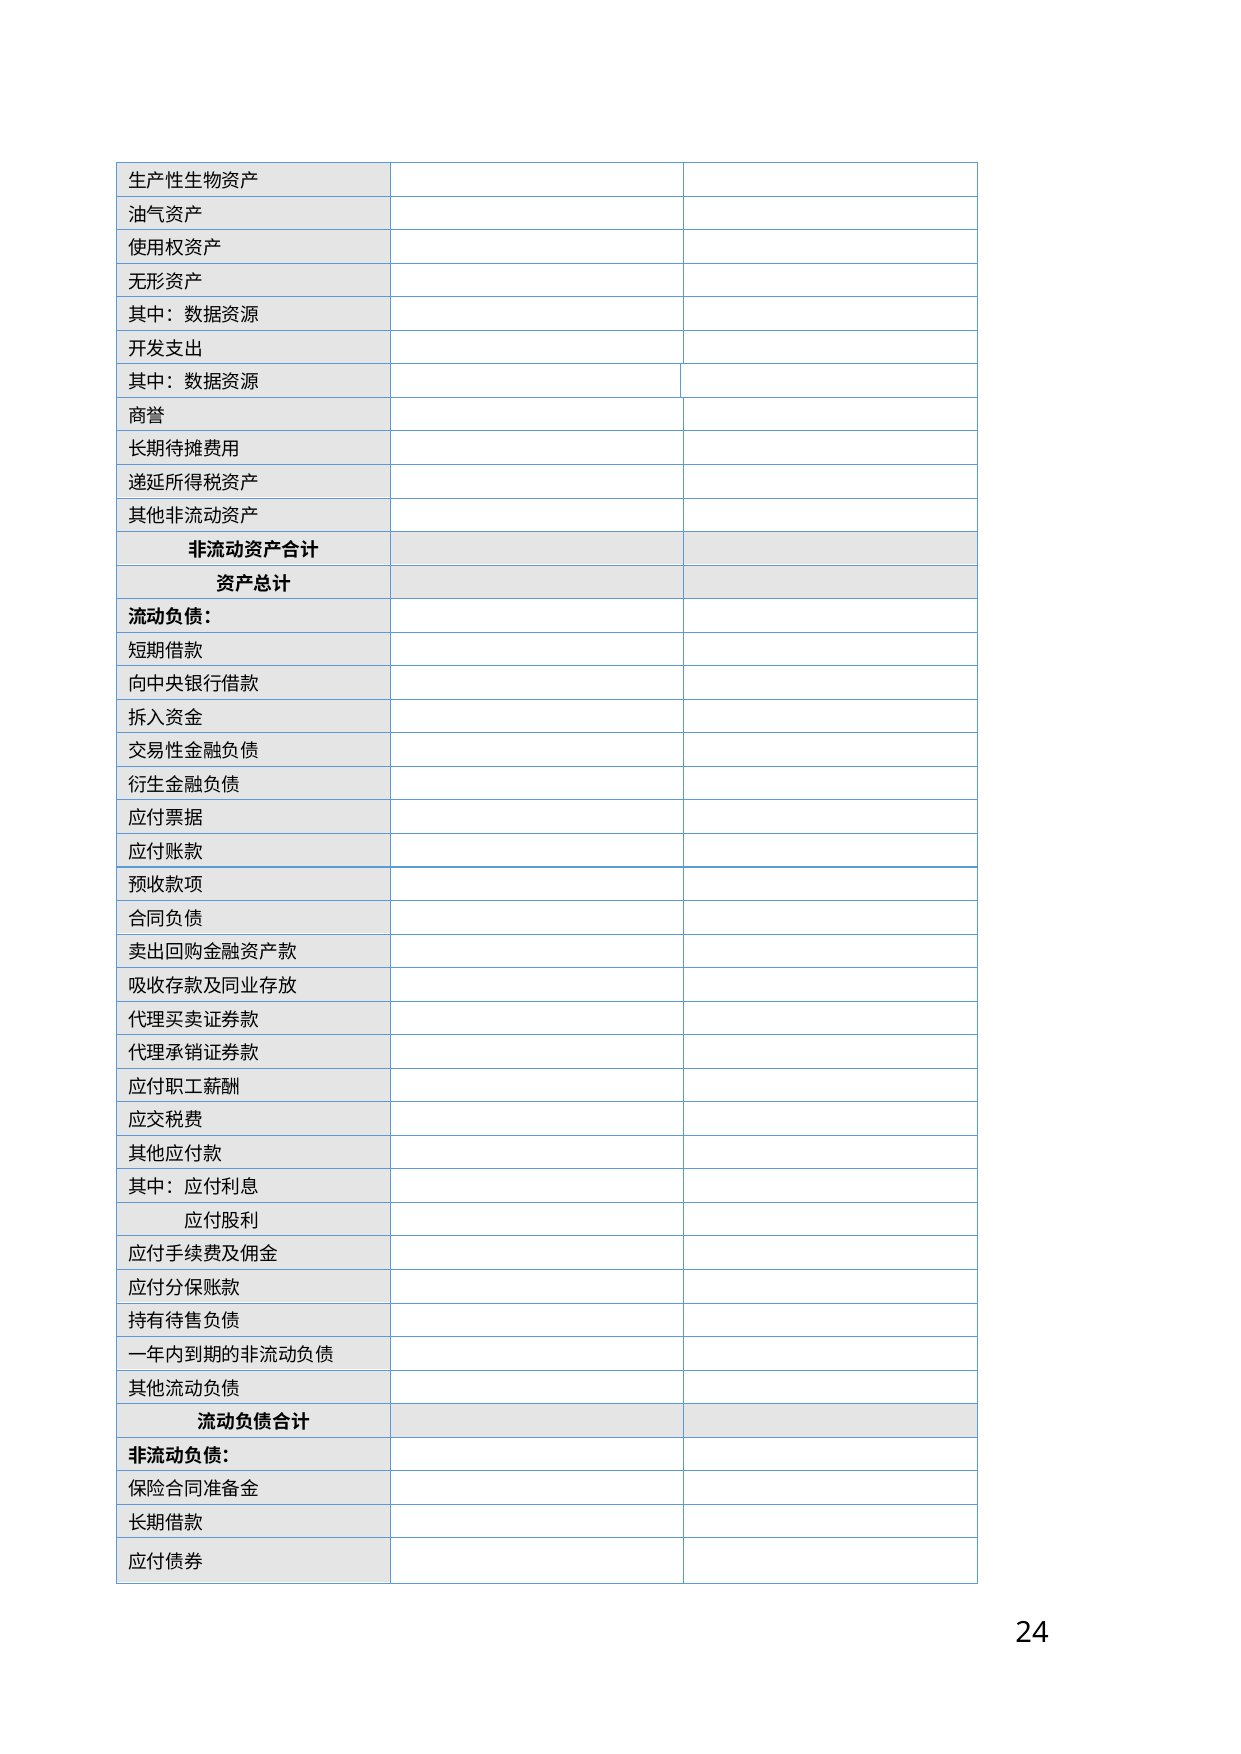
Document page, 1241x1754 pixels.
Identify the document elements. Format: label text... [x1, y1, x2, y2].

table_cell 应付股利 [117, 1203, 390, 1235]
table_cell [684, 566, 977, 598]
table_cell 应付账款 [117, 834, 390, 866]
table_cell [684, 901, 977, 933]
table_cell [391, 1438, 683, 1470]
table_cell 应交税费 [117, 1102, 390, 1135]
table_cell 应付职工薪酬 [117, 1069, 390, 1101]
table_cell 生产性生物资产 [117, 163, 390, 196]
table_cell [684, 331, 977, 363]
table_cell [684, 1069, 977, 1101]
table_cell [681, 364, 977, 397]
table_cell [684, 700, 977, 732]
table_cell 保险合同准备金 [117, 1471, 390, 1504]
table_cell [391, 297, 683, 330]
table_cell [391, 431, 683, 464]
table_cell [391, 733, 683, 766]
table_cell [391, 230, 683, 263]
table_cell [391, 1236, 683, 1269]
table_cell [684, 1102, 977, 1135]
table_cell [684, 1471, 977, 1504]
table_cell [684, 834, 977, 866]
table_cell [684, 1304, 977, 1336]
table_cell [391, 499, 683, 531]
table_cell [684, 1404, 977, 1437]
table_cell [391, 1337, 683, 1369]
table_cell [391, 1505, 683, 1537]
table_cell [684, 599, 977, 632]
table_cell 资产总计 [117, 566, 390, 598]
table_cell 拆入资金 [117, 700, 390, 732]
table_cell [391, 1471, 683, 1504]
table_cell 其中：数据资源 [117, 297, 390, 330]
table_cell [684, 733, 977, 766]
table_cell [391, 197, 683, 229]
table_cell [391, 1035, 683, 1068]
table_cell 向中央银行借款 [117, 666, 390, 699]
table_cell [391, 767, 683, 799]
table_cell [391, 800, 683, 833]
table_cell [684, 1203, 977, 1235]
table_cell [684, 1236, 977, 1269]
table_cell 开发支出 [117, 331, 390, 363]
table_cell [684, 1438, 977, 1470]
table_cell [684, 1337, 977, 1369]
table_cell [684, 1035, 977, 1068]
table_cell [391, 331, 683, 363]
table_cell [684, 633, 977, 665]
table_cell [684, 197, 977, 229]
table_cell [684, 499, 977, 531]
table_cell [684, 868, 977, 900]
table_cell 非流动负债： [117, 1438, 390, 1470]
table_cell [684, 1002, 977, 1034]
table_cell [391, 935, 683, 967]
table_cell 预收款项 [117, 868, 390, 900]
table_cell [684, 532, 977, 564]
table_cell 长期借款 [117, 1505, 390, 1537]
table_cell [684, 431, 977, 464]
table_cell [684, 297, 977, 330]
table_cell [391, 1304, 683, 1336]
table_cell 非流动资产合计 [117, 532, 390, 564]
table_cell 递延所得税资产 [117, 465, 390, 497]
table_cell [684, 1270, 977, 1302]
table_cell [391, 398, 683, 430]
table_cell 流动负债： [117, 599, 390, 632]
table_cell 卖出回购金融资产款 [117, 935, 390, 967]
table_cell [391, 868, 683, 900]
table_cell [684, 800, 977, 833]
table_cell [391, 264, 683, 296]
table_cell [684, 264, 977, 296]
table_cell 一年内到期的非流动负债 [117, 1337, 390, 1369]
table_cell 商誉 [117, 398, 390, 430]
table_cell [391, 1371, 683, 1403]
table_cell [684, 1371, 977, 1403]
table_cell 其他非流动资产 [117, 499, 390, 531]
table_cell [391, 1203, 683, 1235]
table_cell [391, 465, 683, 497]
table_cell [684, 1538, 977, 1582]
table_cell [391, 666, 683, 699]
table_cell 短期借款 [117, 633, 390, 665]
table_cell 应付债券 [117, 1538, 390, 1582]
table_cell [391, 700, 683, 732]
table_cell [684, 666, 977, 699]
table_cell [391, 901, 683, 933]
table_cell [391, 163, 683, 196]
table_cell [391, 1136, 683, 1168]
table_cell [391, 1538, 683, 1582]
table_cell 应付分保账款 [117, 1270, 390, 1302]
table_cell [391, 364, 680, 397]
table_cell [684, 465, 977, 497]
table_cell [391, 1270, 683, 1302]
table_cell [684, 163, 977, 196]
table_cell [684, 398, 977, 430]
table_cell 无形资产 [117, 264, 390, 296]
table_cell 长期待摊费用 [117, 431, 390, 464]
table_cell [684, 1136, 977, 1168]
table_cell [684, 230, 977, 263]
table_cell [684, 1169, 977, 1202]
table_cell 流动负债合计 [117, 1404, 390, 1437]
table_cell [391, 1404, 683, 1437]
table_cell 应付手续费及佣金 [117, 1236, 390, 1269]
table_cell 其中：数据资源 [117, 364, 390, 397]
table_cell [391, 633, 683, 665]
table_cell 其他流动负债 [117, 1371, 390, 1403]
table_cell [391, 834, 683, 866]
table_cell [684, 935, 977, 967]
table_cell [684, 1505, 977, 1537]
table_cell [684, 968, 977, 1001]
table_cell [391, 1069, 683, 1101]
table_cell 其中：应付利息 [117, 1169, 390, 1202]
table_cell [391, 566, 683, 598]
table_cell [684, 767, 977, 799]
table_cell 代理承销证券款 [117, 1035, 390, 1068]
table_cell 应付票据 [117, 800, 390, 833]
table_cell 使用权资产 [117, 230, 390, 263]
table_cell 代理买卖证券款 [117, 1002, 390, 1034]
table_cell 衍生金融负债 [117, 767, 390, 799]
table_cell 油气资产 [117, 197, 390, 229]
table_cell [391, 532, 683, 564]
table_cell 其他应付款 [117, 1136, 390, 1168]
table_cell [391, 1169, 683, 1202]
table_cell [391, 968, 683, 1001]
table_cell [391, 1102, 683, 1135]
table_cell [391, 599, 683, 632]
table_cell 吸收存款及同业存放 [117, 968, 390, 1001]
table_cell 合同负债 [117, 901, 390, 933]
table_cell 交易性金融负债 [117, 733, 390, 766]
table_cell [391, 1002, 683, 1034]
table_cell 持有待售负债 [117, 1304, 390, 1336]
